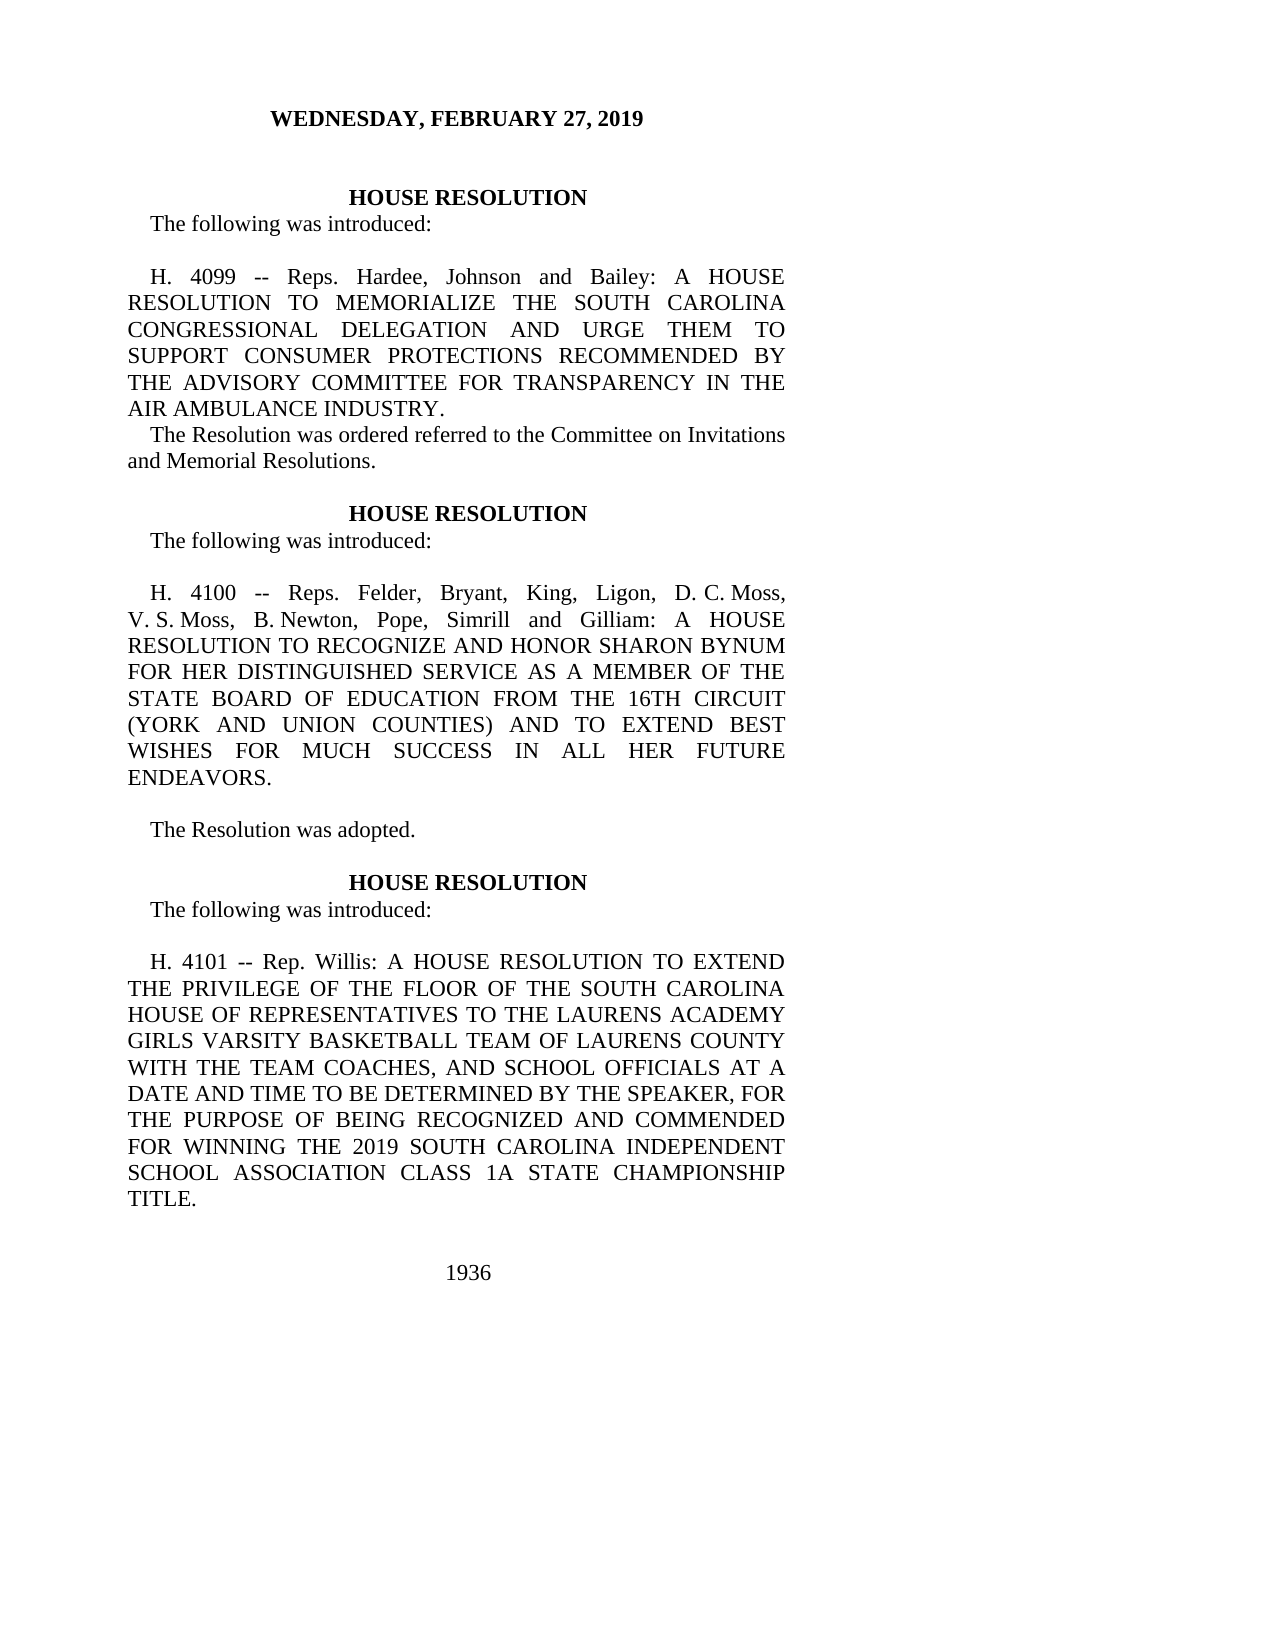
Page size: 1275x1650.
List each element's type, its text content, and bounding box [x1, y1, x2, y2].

text HOUSE RESOLUTION [127, 500, 786, 527]
text HOUSE RESOLUTION [127, 184, 786, 210]
text The Resolution was ordered referred to the Committee on Invitations and Memorial Resolutions. [127, 421, 786, 474]
text H. 4101 -- Rep. Willis: A HOUSE RESOLUTION TO EXTEND THE PRIVILEGE OF THE FLOOR OF THE SOUTH CAROLINA HOUSE OF REPRESENTATIVES TO THE LAURENS ACADEMY GIRLS VARSITY BASKETBALL TEAM OF LAURENS COUNTY WITH THE TEAM COACHES, AND SCHOOL OFFICIALS AT A DATE AND TIME TO BE DETERMINED BY THE SPEAKER, FOR THE PURPOSE OF BEING RECOGNIZED AND COMMENDED FOR WINNING THE 2019 SOUTH CAROLINA INDEPENDENT SCHOOL ASSOCIATION CLASS 1A STATE CHAMPIONSHIP TITLE. [127, 948, 786, 1212]
text The following was introduced: [127, 896, 786, 922]
text The following was introduced: [127, 210, 786, 237]
text The Resolution was adopted. [127, 817, 786, 843]
text The following was introduced: [127, 527, 786, 553]
text H. 4099 -- Reps. Hardee, Johnson and Bailey: A HOUSE RESOLUTION TO MEMORIALIZE THE SOUTH CAROLINA CONGRESSIONAL DELEGATION AND URGE THEM TO SUPPORT CONSUMER PROTECTIONS RECOMMENDED BY THE ADVISORY COMMITTEE FOR TRANSPARENCY IN THE AIR AMBULANCE INDUSTRY. [127, 263, 786, 421]
text H. 4100 -- Reps. Felder, Bryant, King, Ligon, D. C. Moss, V. S. Moss, B. Newton, Pope, Simrill and Gilliam: A HOUSE RESOLUTION TO RECOGNIZE AND HONOR SHARON BYNUM FOR HER DISTINGUISHED SERVICE AS A MEMBER OF THE STATE BOARD OF EDUCATION FROM THE 16TH CIRCUIT (YORK AND UNION COUNTIES) AND TO EXTEND BEST WISHES FOR MUCH SUCCESS IN ALL HER FUTURE ENDEAVORS. [127, 579, 786, 790]
text HOUSE RESOLUTION [127, 869, 786, 896]
